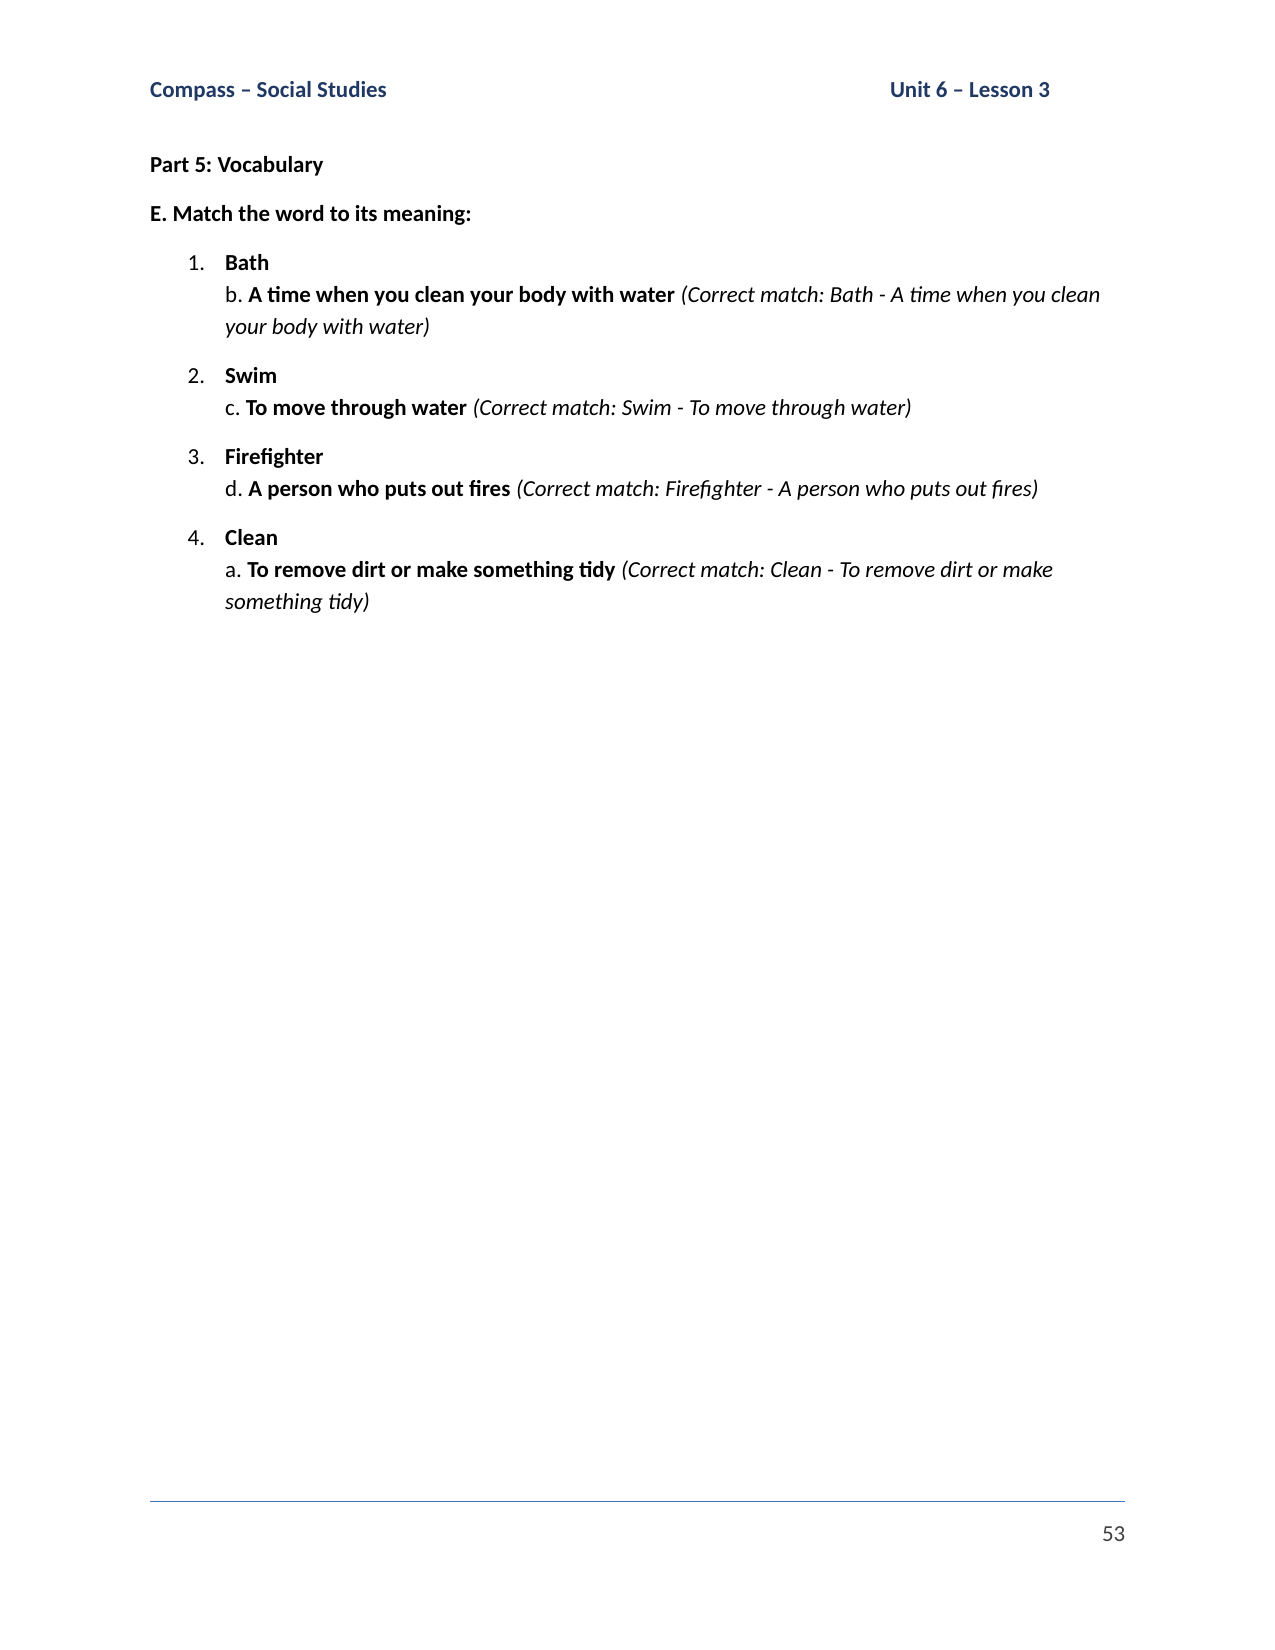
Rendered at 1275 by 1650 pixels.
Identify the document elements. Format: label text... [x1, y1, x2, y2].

list Swim c. To move through water (Correct match: Swim - To move through water) [187, 361, 1125, 421]
text Part 5: Vocabulary [150, 150, 1125, 178]
list Clean a. To remove dirt or make something tidy (Correct match: Clean - To remove dirt or make something tidy) [187, 523, 1125, 615]
list Bath b. A time when you clean your body with water (Correct match: Bath - A time when you clean your body with water) [187, 248, 1125, 340]
text E. Match the word to its meaning: [150, 199, 1125, 227]
list Firefighter d. A person who puts out fires (Correct match: Firefighter - A person who puts out fires) [187, 442, 1125, 502]
